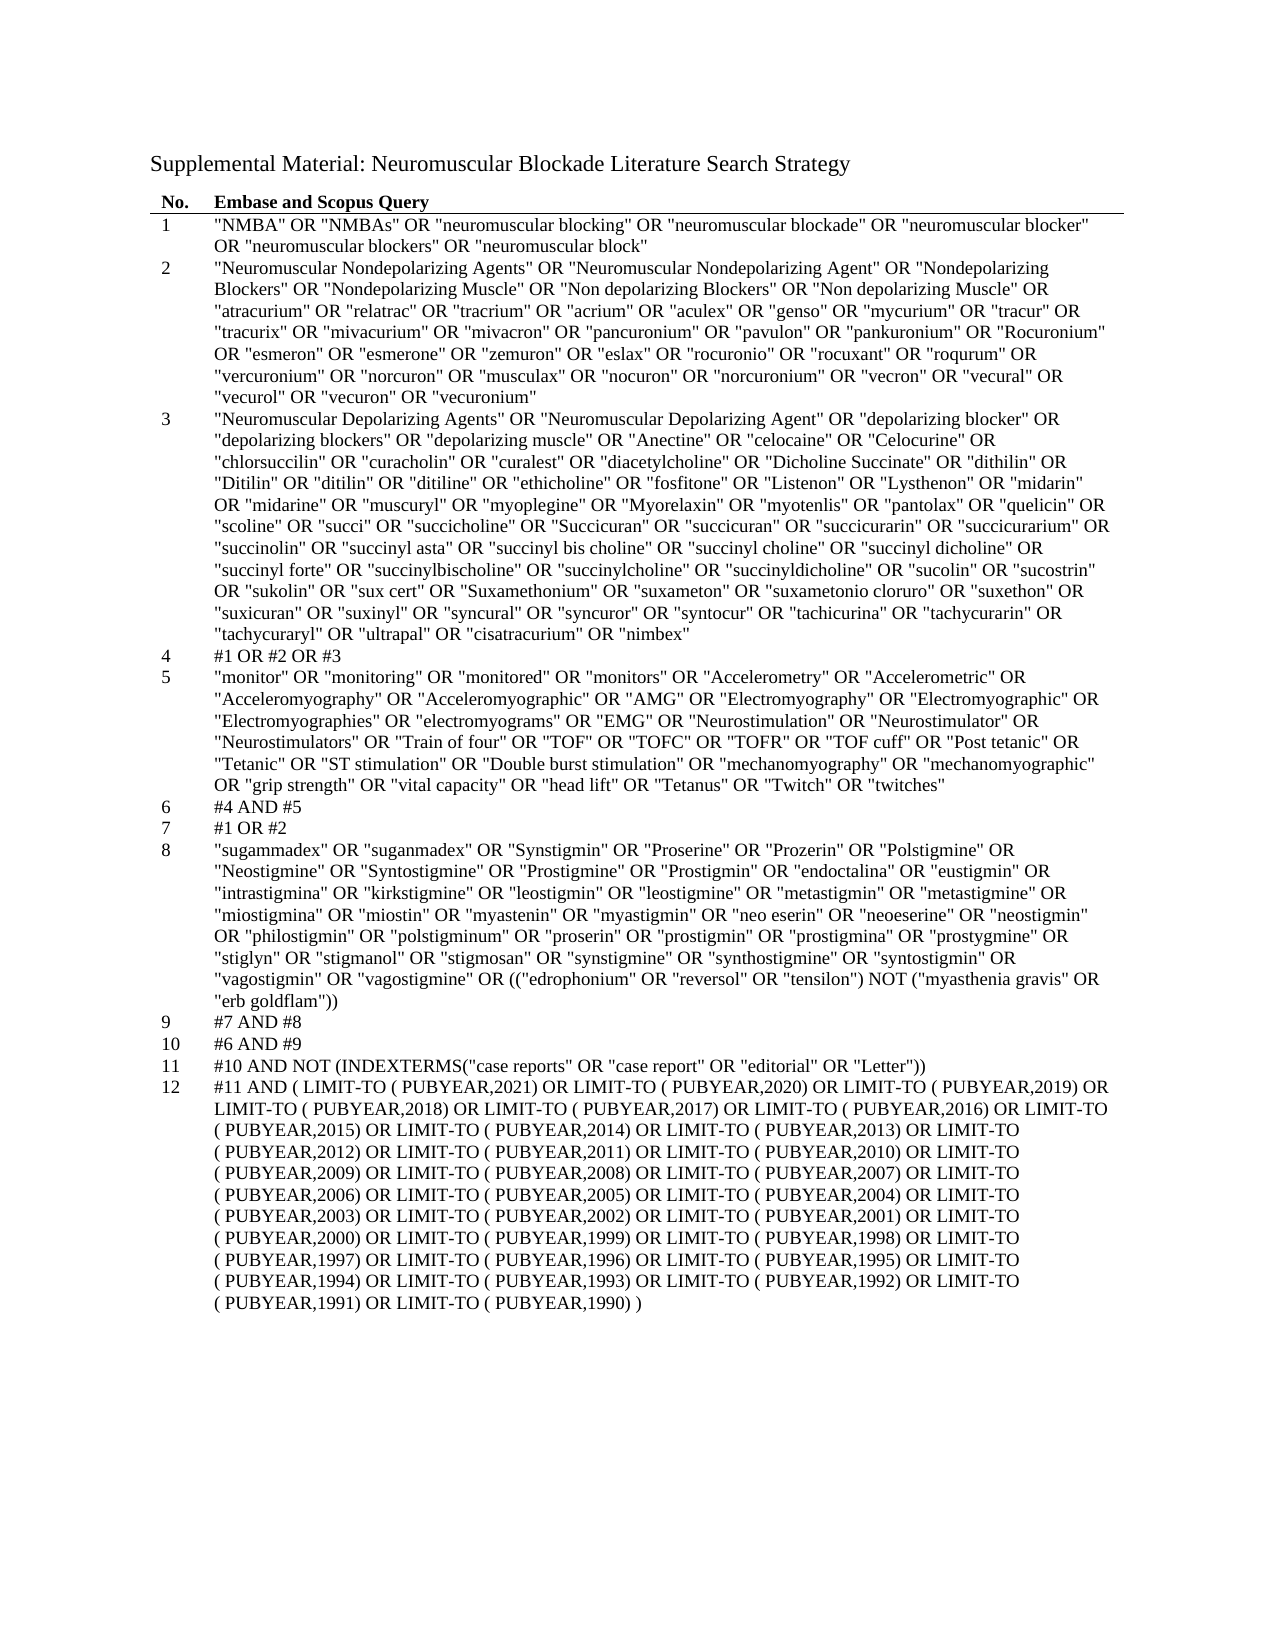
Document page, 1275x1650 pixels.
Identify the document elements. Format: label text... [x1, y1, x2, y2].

table_cell "NMBA" OR "NMBAs" OR "neuromuscular blocking" OR "neuromuscular blockade" OR "neuromuscular blocker" OR "neuromuscular blockers" OR "neuromuscular block" [203, 214, 1124, 257]
table_cell #1 OR #2 [203, 817, 1124, 839]
table_cell 4 [150, 645, 203, 666]
table_cell 12 [150, 1076, 203, 1313]
table_cell #6 AND #9 [203, 1033, 1124, 1054]
table_cell "sugammadex" OR "suganmadex" OR "Synstigmin" OR "Proserine" OR "Prozerin" OR "Polstigmine" OR "Neostigmine" OR "Syntostigmine" OR "Prostigmine" OR "Prostigmin" OR "endoctalina" OR "eustigmin" OR "intrastigmina" OR "kirkstigmine" OR "leostigmin" OR "leostigmine" OR "metastigmin" OR "metastigmine" OR "miostigmina" OR "miostin" OR "myastenin" OR "myastigmin" OR "neo eserin" OR "neoeserine" OR "neostigmin" OR "philostigmin" OR "polstigminum" OR "proserin" OR "prostigmin" OR "prostigmina" OR "prostygmine" OR "stiglyn" OR "stigmanol" OR "stigmosan" OR "synstigmine" OR "synthostigmine" OR "syntostigmin" OR "vagostigmin" OR "vagostigmine" OR (("edrophonium" OR "reversol" OR "tensilon") NOT ("myasthenia gravis" OR "erb goldflam")) [203, 839, 1124, 1011]
table_cell 6 [150, 796, 203, 817]
table_cell "Neuromuscular Depolarizing Agents" OR "Neuromuscular Depolarizing Agent" OR "depolarizing blocker" OR "depolarizing blockers" OR "depolarizing muscle" OR "Anectine" OR "celocaine" OR "Celocurine" OR "chlorsuccilin" OR "curacholin" OR "curalest" OR "diacetylcholine" OR "Dicholine Succinate" OR "dithilin" OR "Ditilin" OR "ditilin" OR "ditiline" OR "ethicholine" OR "fosfitone" OR "Listenon" OR "Lysthenon" OR "midarin" OR "midarine" OR "muscuryl" OR "myoplegine" OR "Myorelaxin" OR "myotenlis" OR "pantolax" OR "quelicin" OR "scoline" OR "succi" OR "succicholine" OR "Succicuran" OR "succicuran" OR "succicurarin" OR "succicurarium" OR "succinolin" OR "succinyl asta" OR "succinyl bis choline" OR "succinyl choline" OR "succinyl dicholine" OR "succinyl forte" OR "succinylbischoline" OR "succinylcholine" OR "succinyldicholine" OR "sucolin" OR "sucostrin" OR "sukolin" OR "sux cert" OR "Suxamethonium" OR "suxameton" OR "suxametonio cloruro" OR "suxethon" OR "suxicuran" OR "suxinyl" OR "syncural" OR "syncuror" OR "syntocur" OR "tachicurina" OR "tachycurarin" OR "tachycuraryl" OR "ultrapal" OR "cisatracurium" OR "nimbex" [203, 408, 1124, 645]
table_cell 3 [150, 408, 203, 645]
table_header Embase and Scopus Query [203, 191, 1124, 212]
table_cell 10 [150, 1033, 203, 1054]
table_cell #4 AND #5 [203, 796, 1124, 817]
table_cell 8 [150, 839, 203, 1011]
table_cell 11 [150, 1055, 203, 1076]
table_cell #10 AND NOT (INDEXTERMS("case reports" OR "case report" OR "editorial" OR "Letter")) [203, 1055, 1124, 1076]
table_cell #7 AND #8 [203, 1011, 1124, 1033]
table_cell "monitor" OR "monitoring" OR "monitored" OR "monitors" OR "Accelerometry" OR "Accelerometric" OR "Acceleromyography" OR "Acceleromyographic" OR "AMG" OR "Electromyography" OR "Electromyographic" OR "Electromyographies" OR "electromyograms" OR "EMG" OR "Neurostimulation" OR "Neurostimulator" OR "Neurostimulators" OR "Train of four" OR "TOF" OR "TOFC" OR "TOFR" OR "TOF cuff" OR "Post tetanic" OR "Tetanic" OR "ST stimulation" OR "Double burst stimulation" OR "mechanomyography" OR "mechanomyographic" OR "grip strength" OR "vital capacity" OR "head lift" OR "Tetanus" OR "Twitch" OR "twitches" [203, 666, 1124, 796]
table_cell #1 OR #2 OR #3 [203, 645, 1124, 666]
text Supplemental Material: Neuromuscular Blockade Literature Search Strategy [150, 150, 1125, 176]
table_cell #11 AND ( LIMIT-TO ( PUBYEAR,2021) OR LIMIT-TO ( PUBYEAR,2020) OR LIMIT-TO ( PUBYEAR,2019) OR LIMIT-TO ( PUBYEAR,2018) OR LIMIT-TO ( PUBYEAR,2017) OR LIMIT-TO ( PUBYEAR,2016) OR LIMIT-TO ( PUBYEAR,2015) OR LIMIT-TO ( PUBYEAR,2014) OR LIMIT-TO ( PUBYEAR,2013) OR LIMIT-TO ( PUBYEAR,2012) OR LIMIT-TO ( PUBYEAR,2011) OR LIMIT-TO ( PUBYEAR,2010) OR LIMIT-TO ( PUBYEAR,2009) OR LIMIT-TO ( PUBYEAR,2008) OR LIMIT-TO ( PUBYEAR,2007) OR LIMIT-TO ( PUBYEAR,2006) OR LIMIT-TO ( PUBYEAR,2005) OR LIMIT-TO ( PUBYEAR,2004) OR LIMIT-TO ( PUBYEAR,2003) OR LIMIT-TO ( PUBYEAR,2002) OR LIMIT-TO ( PUBYEAR,2001) OR LIMIT-TO ( PUBYEAR,2000) OR LIMIT-TO ( PUBYEAR,1999) OR LIMIT-TO ( PUBYEAR,1998) OR LIMIT-TO ( PUBYEAR,1997) OR LIMIT-TO ( PUBYEAR,1996) OR LIMIT-TO ( PUBYEAR,1995) OR LIMIT-TO ( PUBYEAR,1994) OR LIMIT-TO ( PUBYEAR,1993) OR LIMIT-TO ( PUBYEAR,1992) OR LIMIT-TO ( PUBYEAR,1991) OR LIMIT-TO ( PUBYEAR,1990) ) [203, 1076, 1124, 1313]
table_header No. [150, 191, 203, 212]
table_cell 2 [150, 257, 203, 408]
table_cell 9 [150, 1011, 203, 1033]
table_cell 1 [150, 214, 203, 257]
table_cell 7 [150, 817, 203, 839]
table_cell "Neuromuscular Nondepolarizing Agents" OR "Neuromuscular Nondepolarizing Agent" OR "Nondepolarizing Blockers" OR "Nondepolarizing Muscle" OR "Non depolarizing Blockers" OR "Non depolarizing Muscle" OR "atracurium" OR "relatrac" OR "tracrium" OR "acrium" OR "aculex" OR "genso" OR "mycurium" OR "tracur" OR "tracurix" OR "mivacurium" OR "mivacron" OR "pancuronium" OR "pavulon" OR "pankuronium" OR "Rocuronium" OR "esmeron" OR "esmerone" OR "zemuron" OR "eslax" OR "rocuronio" OR "rocuxant" OR "roqurum" OR "vercuronium" OR "norcuron" OR "musculax" OR "nocuron" OR "norcuronium" OR "vecron" OR "vecural" OR "vecurol" OR "vecuron" OR "vecuronium" [203, 257, 1124, 408]
table_cell 5 [150, 666, 203, 796]
